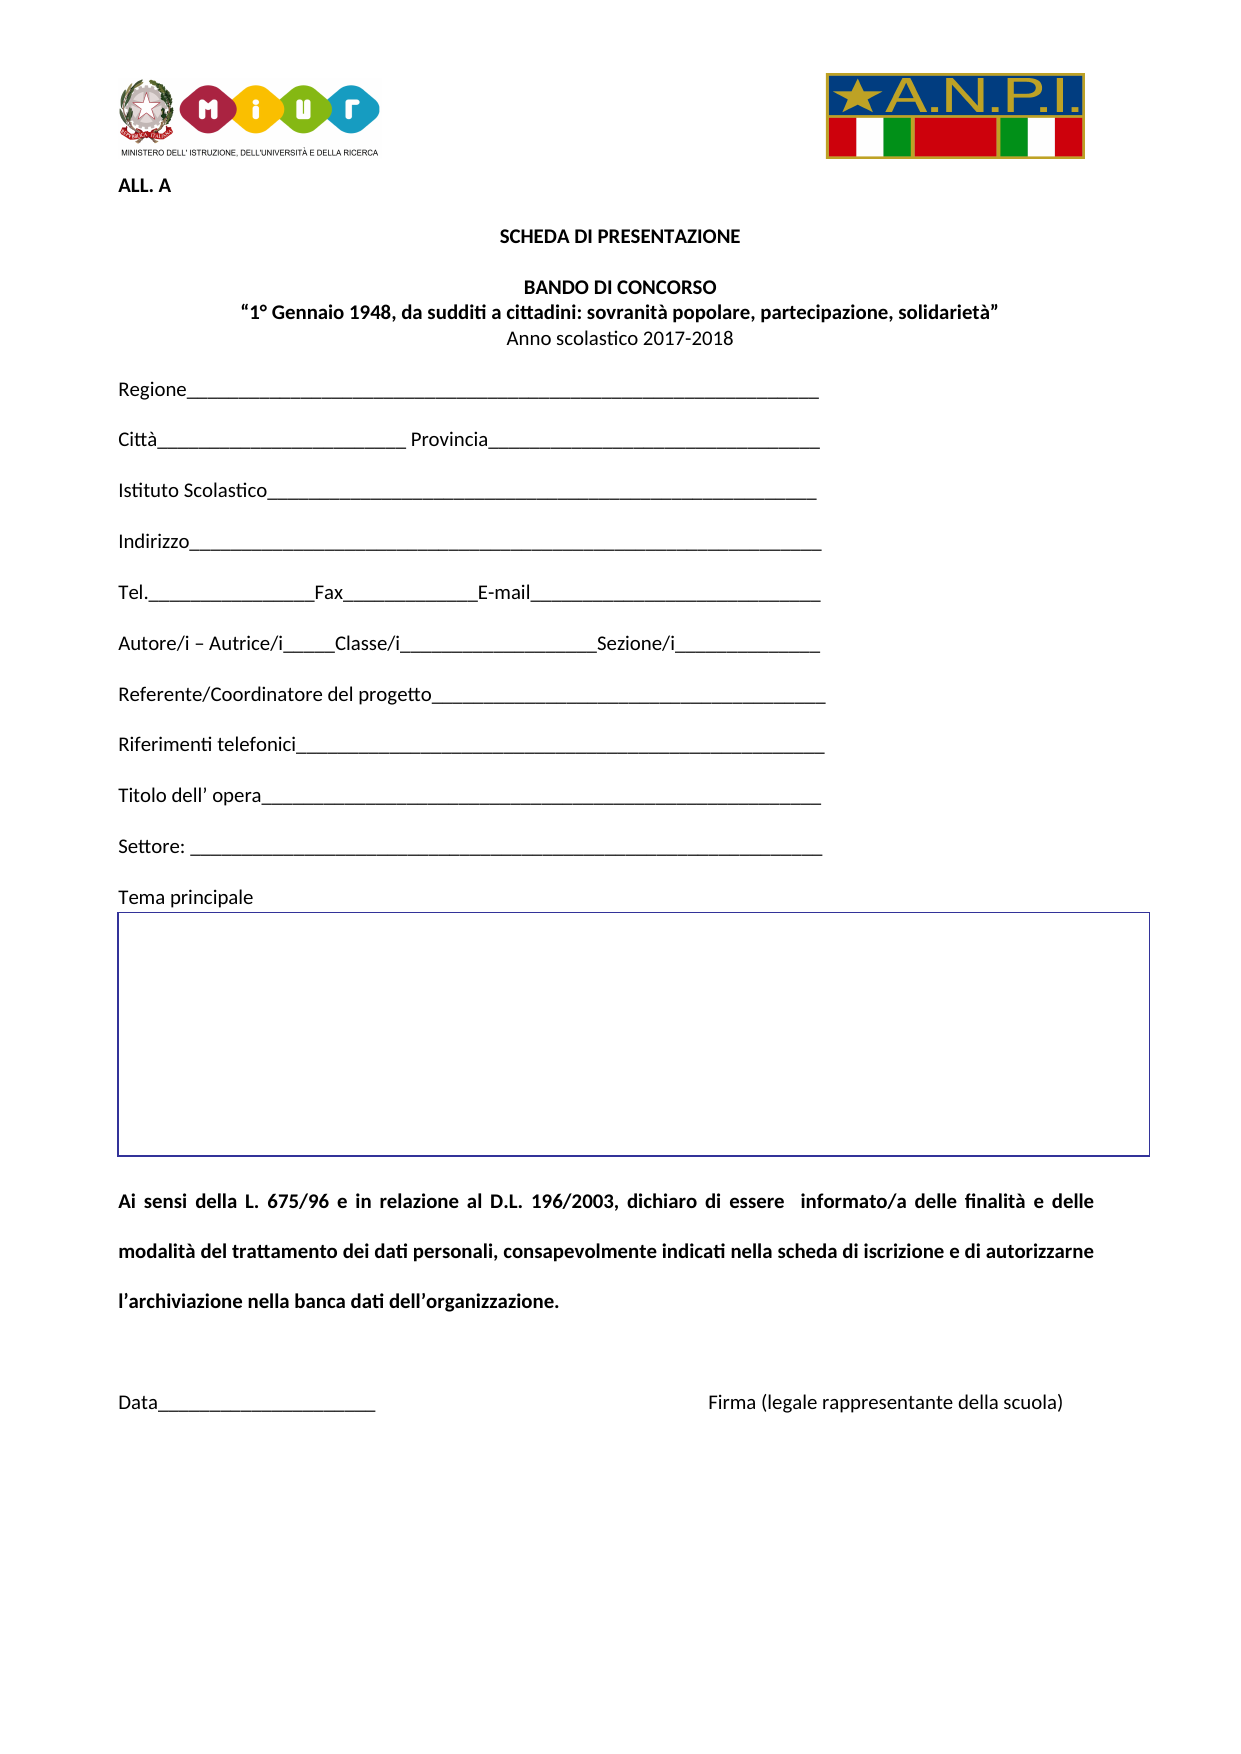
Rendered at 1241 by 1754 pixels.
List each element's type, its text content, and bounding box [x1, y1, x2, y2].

text Regione_____________________________________________________________ [118, 376, 1122, 401]
text Data_____________________ Firma (legale rappresentante della scuola) [118, 1364, 1096, 1415]
text BANDO DI CONCORSO [118, 274, 1122, 299]
text “1° Gennaio 1948, da sudditi a cittadini: sovranità popolare, partecipazione, solidarietà” [118, 299, 1122, 325]
text Tema principale [118, 884, 1122, 909]
text Titolo dell’ opera______________________________________________________ [118, 782, 1122, 808]
text Autore/i – Autrice/i_____Classe/i___________________Sezione/i______________ [118, 630, 1122, 655]
text ALL. A [118, 172, 1122, 198]
text Referente/Coordinatore del progetto______________________________________ [118, 681, 1122, 706]
text Tel.________________Fax_____________E-mail____________________________ [118, 579, 1122, 604]
text Indirizzo_____________________________________________________________ [118, 528, 1122, 554]
picture [118, 78, 383, 159]
text SCHEDA DI PRESENTAZIONE [118, 223, 1122, 249]
picture [825, 73, 1085, 159]
text Ai sensi della L. 675/96 e in relazione al D.L. 196/2003, dichiaro di essere informato/a delle finalità e delle modalità del trattamento dei dati personali, consapevolmente indicati nella scheda di iscrizione e di autorizzarne l’archiviazione nella banca dati dell’organizzazione. [118, 1163, 1096, 1314]
text Settore: _____________________________________________________________ [118, 833, 1122, 859]
text Istituto Scolastico_____________________________________________________ [118, 477, 1122, 503]
text Città________________________ Provincia________________________________ [118, 427, 1122, 452]
text Anno scolastico 2017-2018 [118, 325, 1122, 350]
text Riferimenti telefonici___________________________________________________ [118, 732, 1122, 757]
